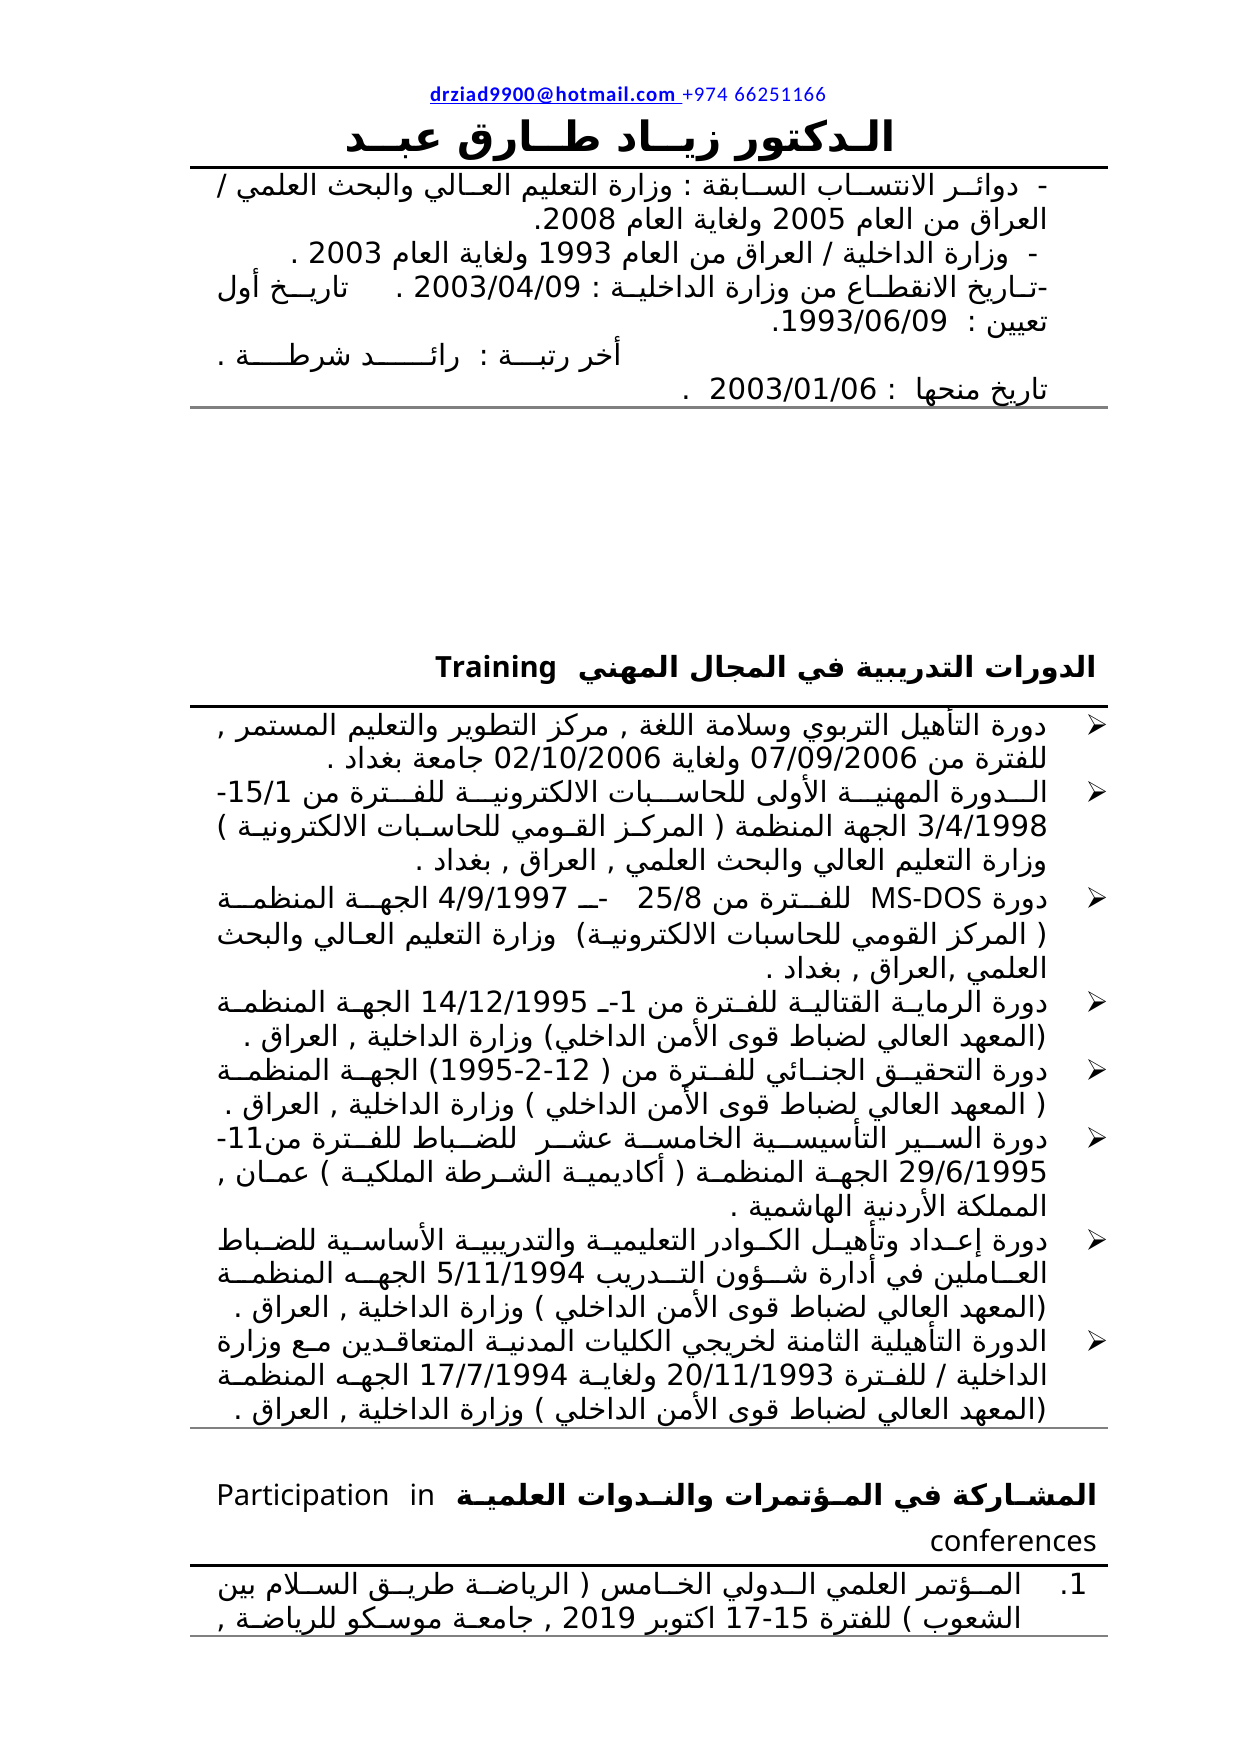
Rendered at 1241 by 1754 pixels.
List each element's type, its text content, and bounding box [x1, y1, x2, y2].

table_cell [190, 169, 1108, 406]
table_cell الدورات التدريبية في المجال المهني Training [190, 409, 1108, 705]
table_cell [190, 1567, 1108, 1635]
table_cell المشاركة في المؤتمرات والندوات العلمية Participation in conferences [190, 1429, 1108, 1564]
table_cell دورة التأهيل التربوي وسلامة اللغة , مركز التطوير والتعليم المستمر , للفترة من 07/09/2006 ولغاية 02/10/2006 جامعة بغداد . الدورة المهنية الأولى للحاسبات الالكترونية للفترة من 15/1- 3/4/1998 الجهة المنظمة ( المركز القومي للحاسبات الالكترونية ) وزارة التعليم العالي والبحث العلمي , العراق , بغداد . دورة MS-DOS للفترة من 25/8 - 4/9/1997 الجهة المنظمة ( المركز القومي للحاسبات الالكترونية) وزارة التعليم العالي والبحث العلمي ,العراق , بغداد . دورة الرماية القتالية للفترة من 1- 14/12/1995 الجهة المنظمة (المعهد العالي لضباط قوى الأمن الداخلي) وزارة الداخلية , العراق . دورة التحقيق الجنائي للفترة من ( 12-2-1995) الجهة المنظمة ( المعهد العالي لضباط قوى الأمن الداخلي ) وزارة الداخلية , العراق . دورة السير التأسيسية الخامسة عشر للضباط للفترة من11- 29/6/1995 الجهة المنظمة ( أكاديمية الشرطة الملكية ) عمان , المملكة الأردنية الهاشمية . دورة إعداد وتأهيل الكوادر التعليمية والتدريبية الأساسية للضباط العاملين في أدارة شؤون التدريب 5/11/1994 الجهه المنظمة (المعهد العالي لضباط قوى الأمن الداخلي ) وزارة الداخلية , العراق . الدورة التأهيلية الثامنة لخريجي الكليات المدنية المتعاقدين مع وزارة الداخلية / للفترة 20/11/1993 ولغاية 17/7/1994 الجهه المنظمة (المعهد العالي لضباط قوى الأمن الداخلي ) وزارة الداخلية , العراق . [190, 708, 1108, 1427]
